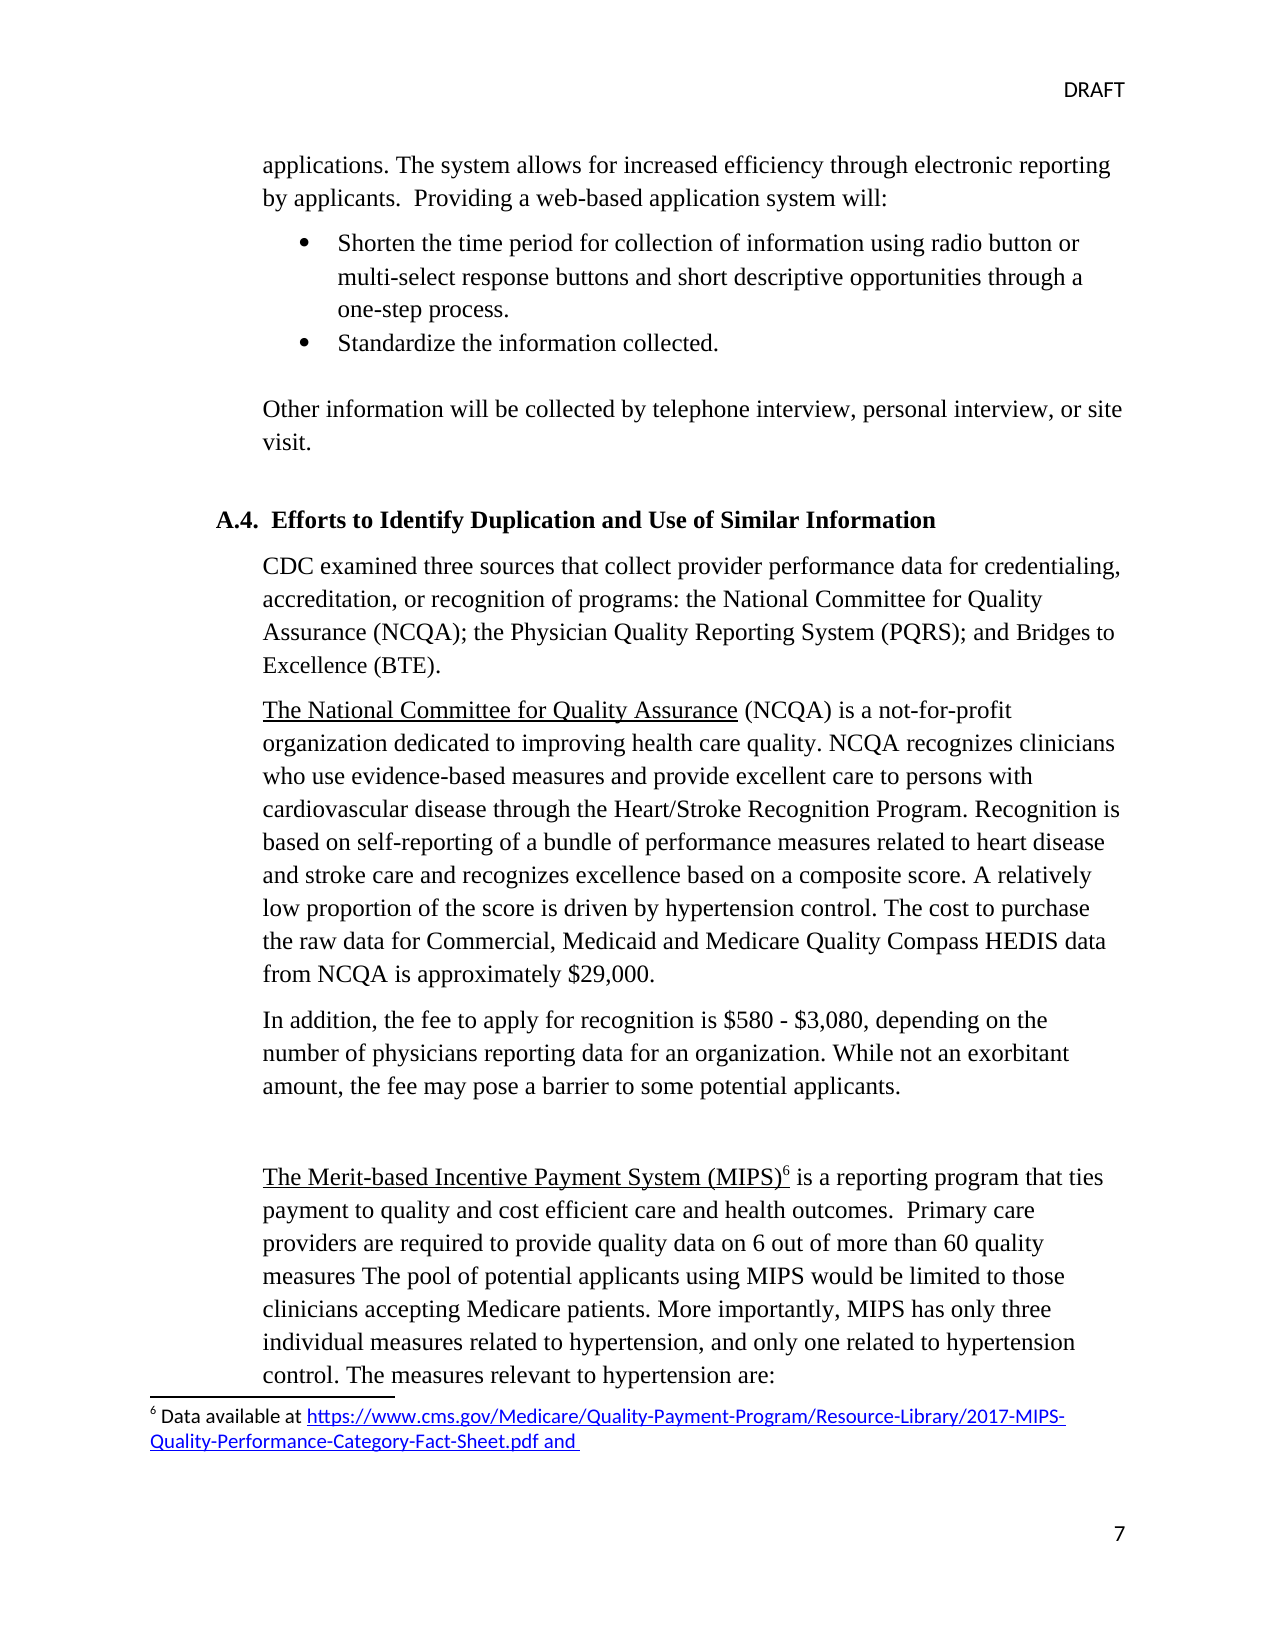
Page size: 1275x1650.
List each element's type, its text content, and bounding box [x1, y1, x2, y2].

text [262, 150, 1125, 212]
text A.4. Efforts to Identify Duplication and Use of Similar Information [216, 505, 1125, 534]
list Shorten the time period for collection of information using radio button or multi-select response buttons and short descriptive opportunities through a one-step process. [300, 228, 1125, 323]
text The Merit-based Incentive Payment System (MIPS) is a reporting program that ties payment to quality and cost efficient care and health outcomes. Primary care providers are required to provide quality data on 6 out of more than 60 quality measures The pool of potential applicants using MIPS would be limited to those clinicians accepting Medicare patients. More importantly, MIPS has only three individual measures related to hypertension, and only one related to hypertension control. The measures relevant to hypertension are: [262, 1162, 1125, 1389]
text CDC examined three sources that collect provider performance data for credentialing, accreditation, or recognition of programs: the National Committee for Quality Assurance (NCQA); the Physician Quality Reporting System (PQRS); and Bridges to Excellence (BTE). [262, 551, 1125, 678]
text In addition, the fee to apply for recognition is $580 - $3,080, depending on the number of physicians reporting data for an organization. While not an exorbitant amount, the fee may pose a barrier to some potential applicants. [262, 1005, 1125, 1100]
text The National Committee for Quality Assurance (NCQA) is a not-for-profit organization dedicated to improving health care quality. NCQA recognizes clinicians who use evidence-based measures and provide excellent care to persons with cardiovascular disease through the Heart/Stroke Recognition Program. Recognition is based on self-reporting of a bundle of performance measures related to heart disease and stroke care and recognizes excellence based on a composite score. A relatively low proportion of the score is driven by hypertension control. The cost to purchase the raw data for Commercial, Medicaid and Medicare Quality Compass HEDIS data from NCQA is approximately $29,000. [262, 695, 1125, 988]
list Standardize the information collected. [300, 328, 1125, 356]
list Other information will be collected by telephone interview, personal interview, or site visit. [262, 394, 1125, 455]
